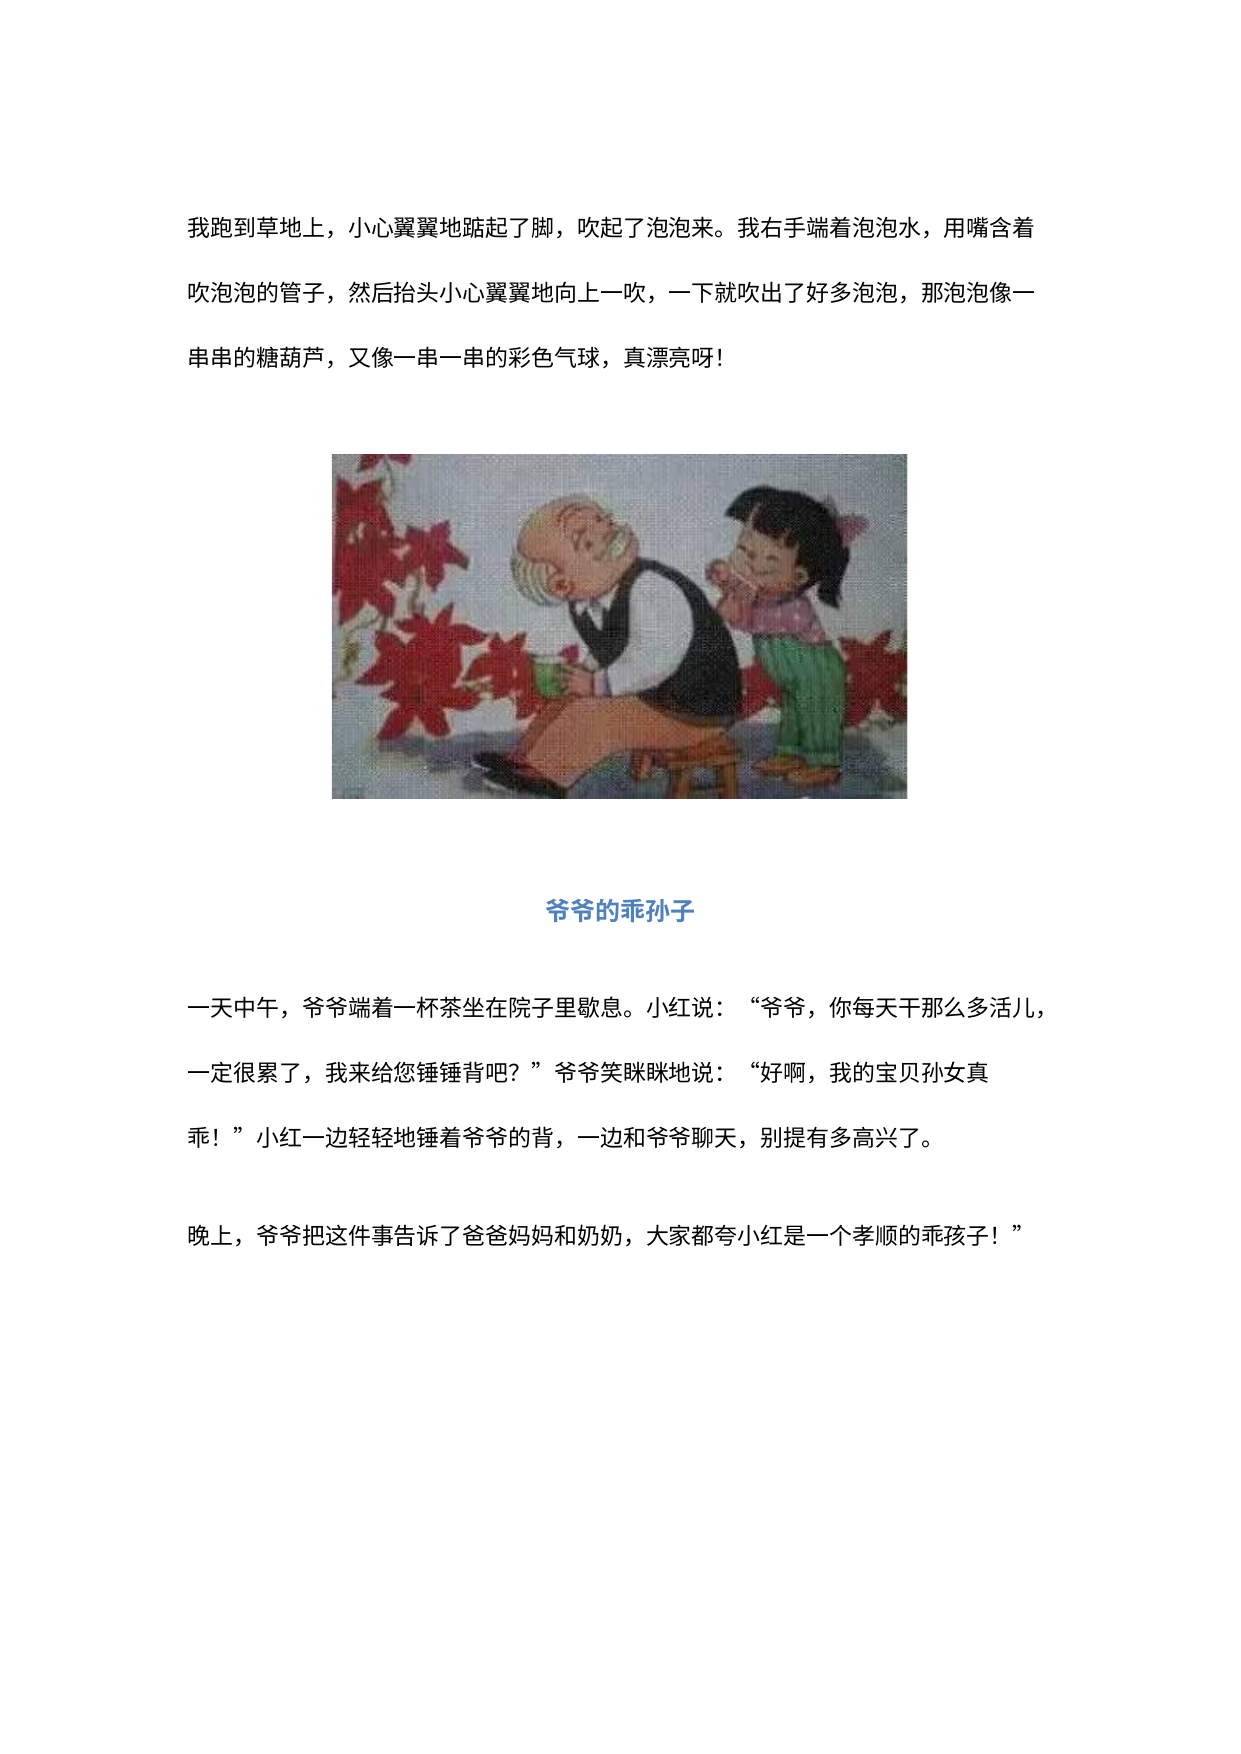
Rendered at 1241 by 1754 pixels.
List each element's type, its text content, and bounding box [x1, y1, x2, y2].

picture [331, 454, 909, 799]
text 爷爷的乖孙子 [187, 877, 1053, 942]
text 我跑到草地上，小心翼翼地踮起了脚，吹起了泡泡来。我右手端着泡泡水，用嘴含着吹泡泡的管子，然后抬头小心翼翼地向上一吹，一下就吹出了好多泡泡，那泡泡像一串串的糖葫芦，又像一串一串的彩色气球，真漂亮呀！ [187, 194, 1053, 389]
text 晚上，爷爷把这件事告诉了爸爸妈妈和奶奶，大家都夸小红是一个孝顺的乖孩子！” [187, 1202, 1053, 1267]
text 一天中午，爷爷端着一杯茶坐在院子里歇息。小红说：“爷爷，你每天干那么多活儿，一定很累了，我来给您锤锤背吧？”爷爷笑眯眯地说：“好啊，我的宝贝孙女真乖！”小红一边轻轻地锤着爷爷的背，一边和爷爷聊天，别提有多高兴了。 [187, 974, 1053, 1169]
